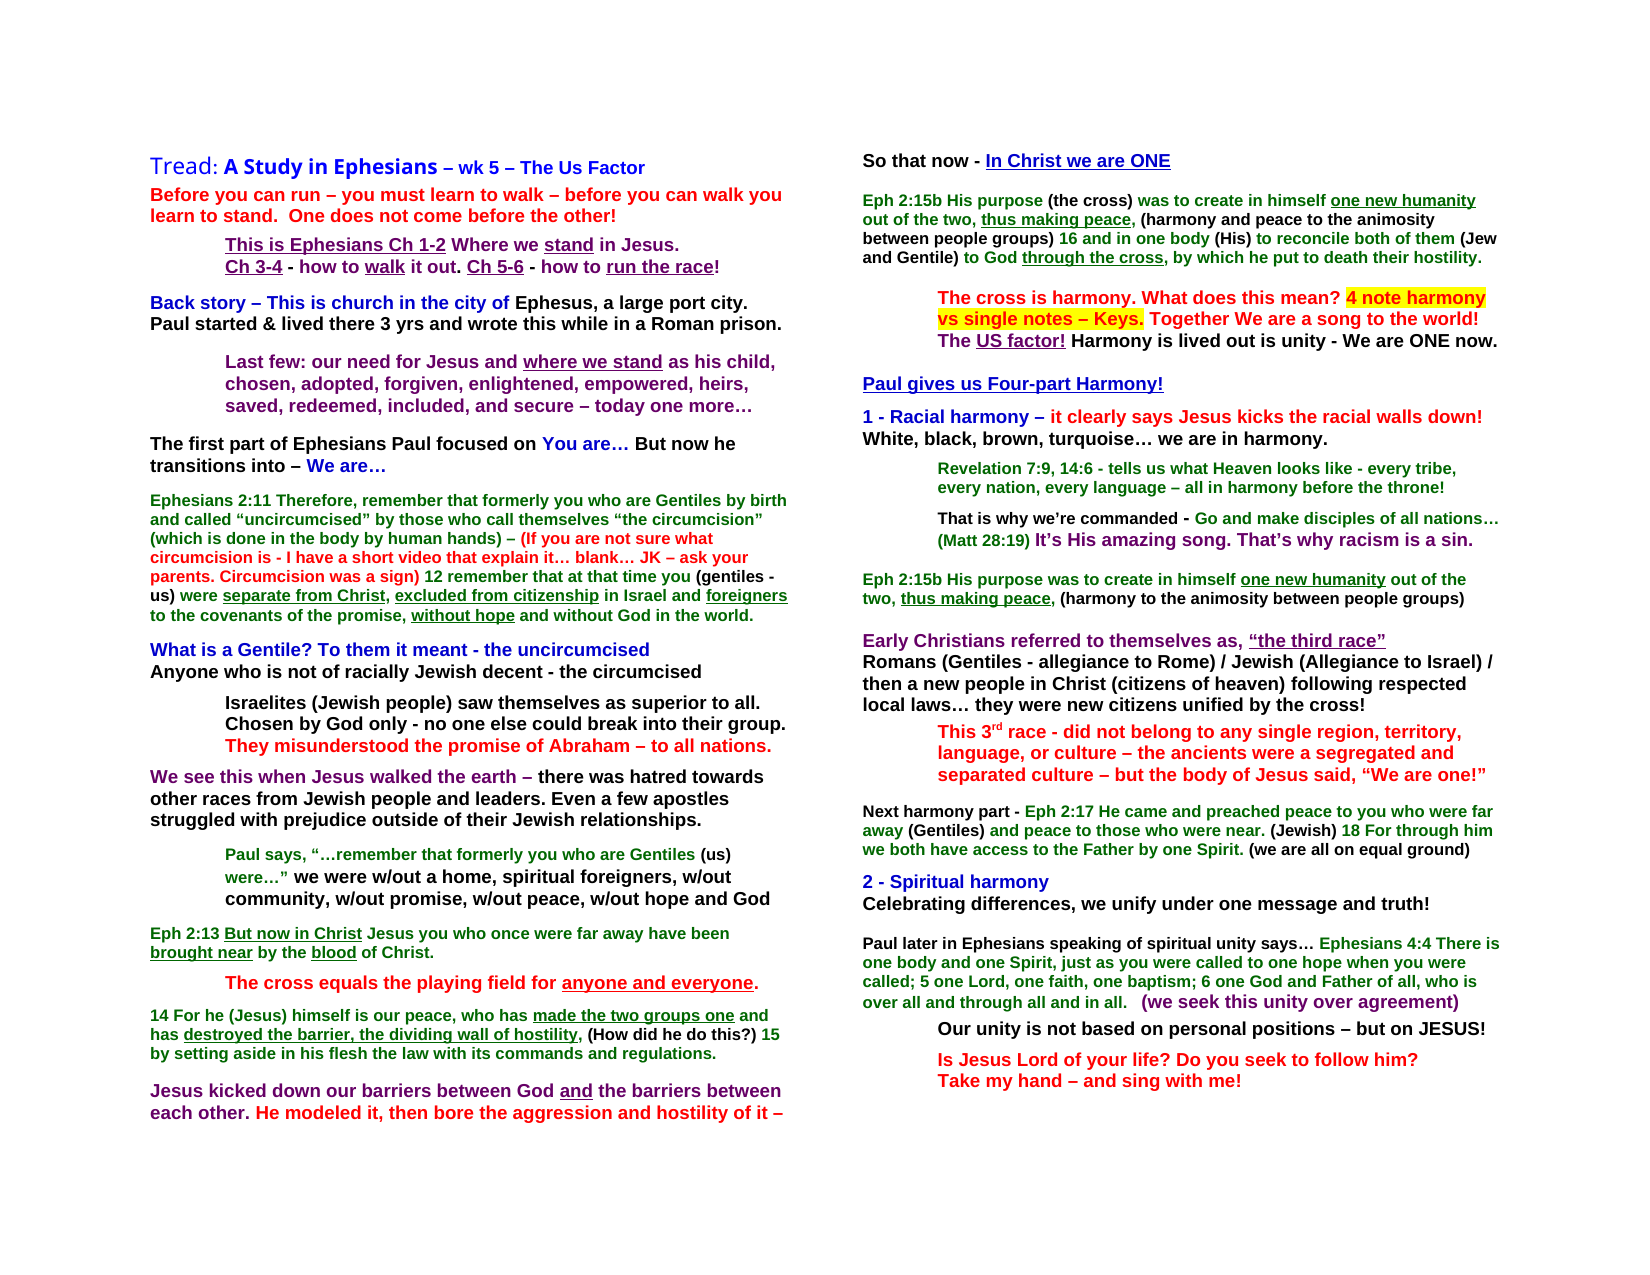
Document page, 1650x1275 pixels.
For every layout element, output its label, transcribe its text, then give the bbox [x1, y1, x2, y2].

text Paul gives us Four-part Harmony! [862, 373, 1500, 394]
text Jesus kicked down our barriers between God and the barriers between each other. He modeled it, then bore the aggression and hostility of it – [150, 1080, 787, 1123]
text So that now - In Christ we are ONE [862, 150, 1500, 172]
text Israelites (Jewish people) saw themselves as superior to all. Chosen by God only - no one else could break into their group. [225, 692, 787, 735]
text What is a Gentile? To them it meant - the uncircumcised [150, 639, 787, 660]
text That is why we’re commanded - Go and make disciples of all nations… (Matt 28:19) It’s His amazing song. That’s why racism is a sin. [937, 507, 1500, 550]
text Ephesians 2:11 Therefore, remember that formerly you who are Gentiles by birth and called “uncircumcised” by those who call themselves “the circumcision” (which is done in the body by human hands) – (If you are not sure what circumcision is - I have a short video that explain it… blank… JK – ask your parents. Circumcision was a sign) 12 remember that at that time you (gentiles -us) were separate from Christ, excluded from citizenship in Israel and foreigners to the covenants of the promise, without hope and without God in the world. [150, 490, 787, 624]
text 14 For he (Jesus) himself is our peace, who has made the two groups one and has destroyed the barrier, the dividing wall of hostility, (How did he do this?) 15 by setting aside in his flesh the law with its commands and regulations. [150, 1006, 787, 1063]
text We see this when Jesus walked the earth – there was hatred towards other races from Jewish people and leaders. Even a few apostles struggled with prejudice outside of their Jewish relationships. [150, 766, 787, 831]
text The first part of Ephesians Paul focused on You are… But now he transitions into – We are… [150, 433, 787, 476]
text The cross is harmony. What does this mean? 4 note harmony vs single notes – Keys. Together We are a song to the world! The US factor! Harmony is lived out is unity - We are ONE now. [937, 287, 1500, 351]
text Celebrating differences, we unify under one message and truth! [862, 893, 1500, 914]
text Paul later in Ephesians speaking of spiritual unity says… Ephesians 4:4 There is one body and one Spirit, just as you were called to one hope when you were called; 5 one Lord, one faith, one baptism; 6 one God and Father of all, who is over all and through all and in all. (we seek this unity over agreement) [862, 934, 1500, 1013]
text 2 - Spiritual harmony [862, 871, 1500, 893]
text Last few: our need for Jesus and where we stand as his child, chosen, adopted, forgiven, enlightened, empowered, heirs, saved, redeemed, included, and secure – today one more… [225, 351, 787, 416]
text White, black, brown, turquoise… we are in harmony. [862, 428, 1500, 449]
text 1 - Racial harmony – it clearly says Jesus kicks the racial walls down! [862, 406, 1500, 428]
text Tread: A Study in Ephesians – wk 5 – The Us Factor [150, 150, 787, 181]
text This 3rd race - did not belong to any single region, territory, language, or culture – the ancients were a segregated and separated culture – but the body of Jesus said, “We are one!” [937, 720, 1500, 785]
text Ch 3-4 - how to walk it out. Ch 5-6 - how to run the race! [225, 256, 787, 277]
text Eph 2:15b His purpose (the cross) was to create in himself one new humanity out of the two, thus making peace, (harmony and peace to the animosity between people groups) 16 and in one body (His) to reconcile both of them (Jew and Gentile) to God through the cross, by which he put to death their hostility. [862, 191, 1500, 267]
text Eph 2:13 But now in Christ Jesus you who once were far away have been brought near by the blood of Christ. [150, 924, 787, 962]
text Romans (Gentiles - allegiance to Rome) / Jewish (Allegiance to Israel) / then a new people in Christ (citizens of heaven) following respected local laws… they were new citizens unified by the cross! [862, 651, 1500, 716]
text Paul says, “…remember that formerly you who are Gentiles (us) were…” we were w/out a home, spiritual foreigners, w/out community, w/out promise, w/out peace, w/out hope and God [225, 845, 787, 910]
text Revelation 7:9, 14:6 - tells us what Heaven looks like - every tribe, every nation, every language – all in harmony before the throne! [937, 459, 1500, 497]
text The cross equals the playing field for anyone and everyone. [225, 972, 787, 994]
text Eph 2:15b His purpose was to create in himself one new humanity out of the two, thus making peace, (harmony to the animosity between people groups) [862, 569, 1500, 608]
text Anyone who is not of racially Jewish decent - the circumcised [150, 660, 787, 682]
text Back story – This is church in the city of Ephesus, a large port city. Paul started & lived there 3 yrs and wrote this while in a Roman prison. [150, 291, 787, 334]
text Take my hand – and sing with me! [937, 1070, 1500, 1092]
text Early Christians referred to themselves as, “the third race” [862, 629, 1500, 651]
text Next harmony part - Eph 2:17 He came and preached peace to you who were far away (Gentiles) and peace to those who were near. (Jewish) 18 For through him we both have access to the Father by one Spirit. (we are all on equal ground) [862, 802, 1500, 859]
text They misunderstood the promise of Abraham – to all nations. [225, 735, 787, 756]
text Before you can run – you must learn to walk – before you can walk you learn to stand. One does not come before the other! [150, 184, 787, 227]
text Is Jesus Lord of your life? Do you seek to follow him? [937, 1049, 1500, 1070]
text Our unity is not based on personal positions – but on JESUS! [937, 1017, 1500, 1039]
text This is Ephesians Ch 1-2 Where we stand in Jesus. [225, 234, 787, 256]
